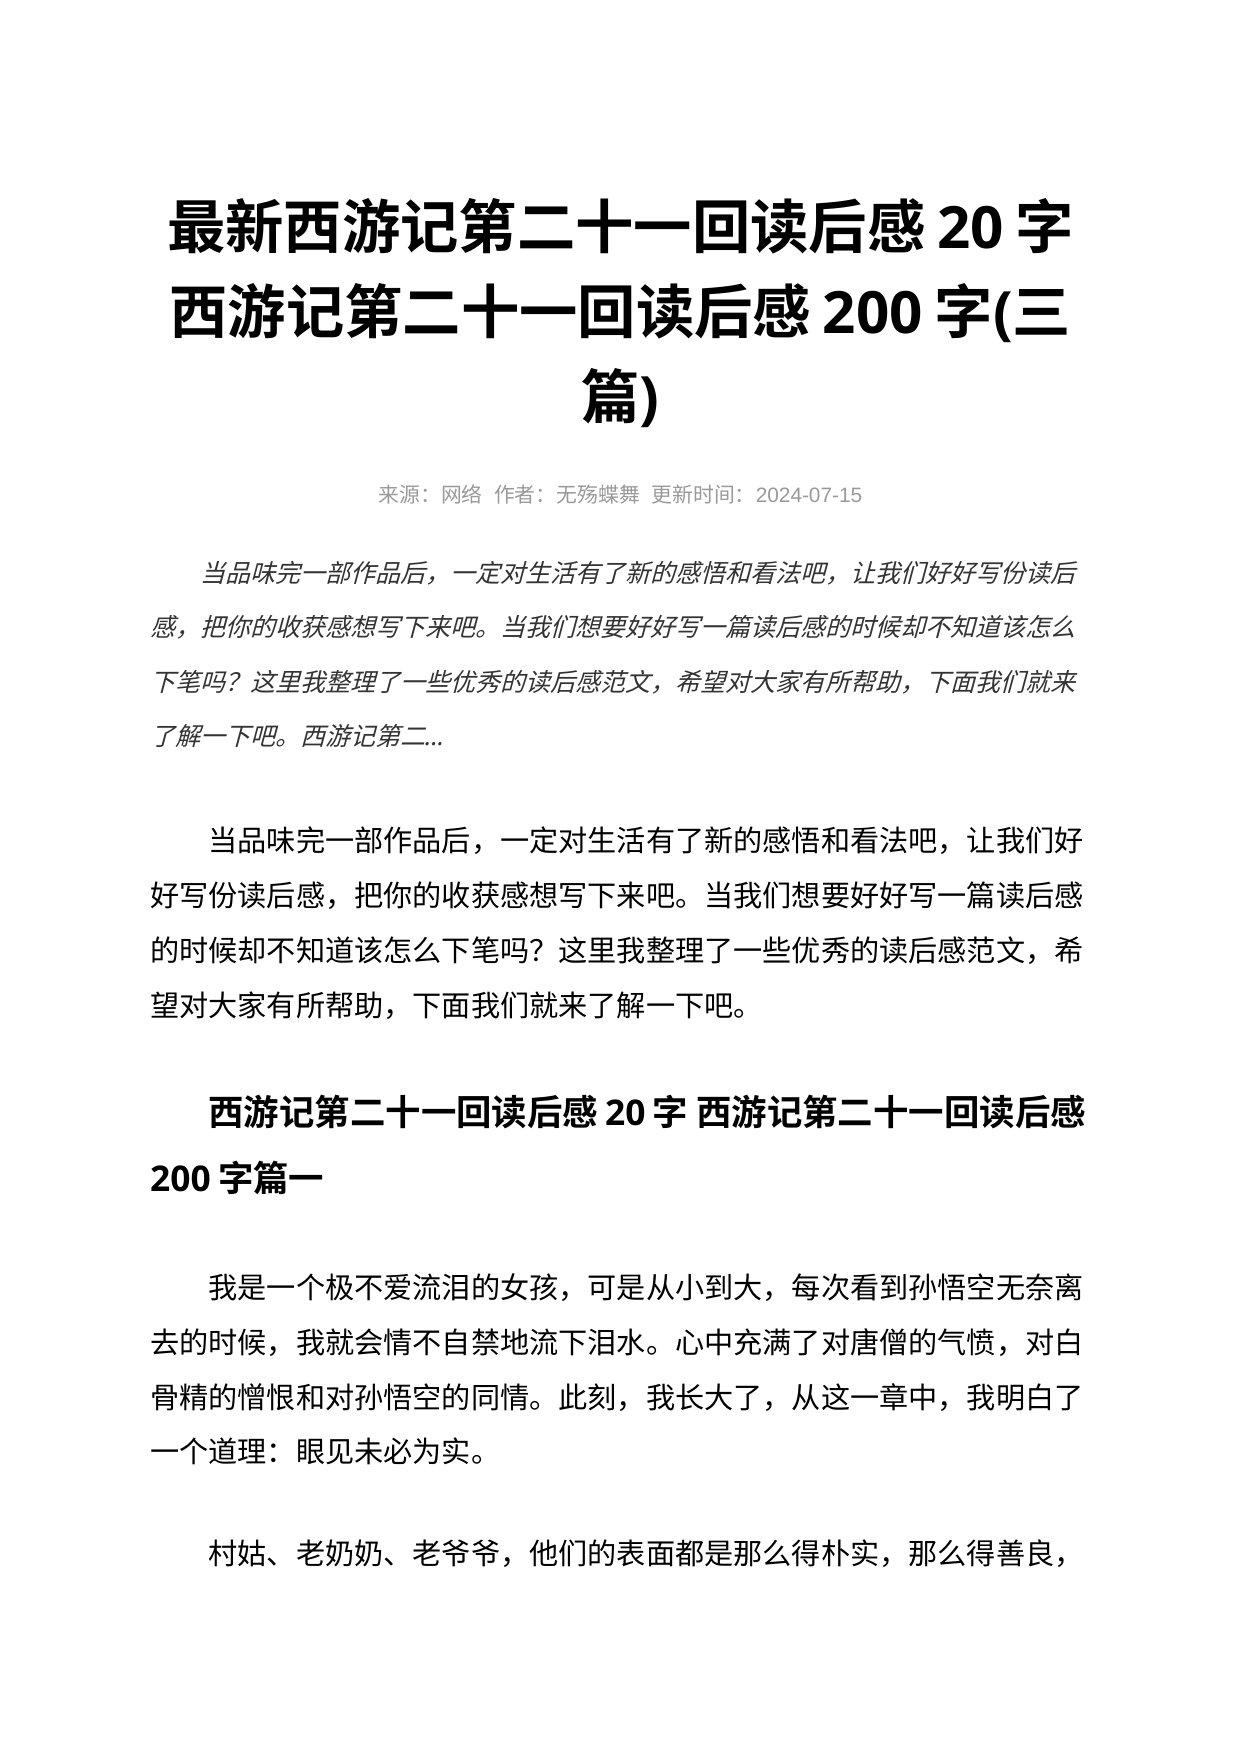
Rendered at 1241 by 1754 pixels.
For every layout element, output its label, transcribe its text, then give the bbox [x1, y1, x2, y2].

text 当品味完一部作品后，一定对生活有了新的感悟和看法吧，让我们好好写份读后感，把你的收获感想写下来吧。当我们想要好好写一篇读后感的时候却不知道该怎么下笔吗？这里我整理了一些优秀的读后感范文，希望对大家有所帮助，下面我们就来了解一下吧。西游记第二... [150, 553, 1090, 753]
text 我是一个极不爱流泪的女孩，可是从小到大，每次看到孙悟空无奈离去的时候，我就会情不自禁地流下泪水。心中充满了对唐僧的气愤，对白骨精的憎恨和对孙悟空的同情。此刻，我长大了，从这一章中，我明白了一个道理：眼见未必为实。 [150, 1264, 1090, 1471]
text 当品味完一部作品后，一定对生活有了新的感悟和看法吧，让我们好好写份读后感，把你的收获感想写下来吧。当我们想要好好写一篇读后感的时候却不知道该怎么下笔吗？这里我整理了一些优秀的读后感范文，希望对大家有所帮助，下面我们就来了解一下吧。 [150, 818, 1090, 1025]
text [150, 1531, 1090, 1573]
text 来源：网络 作者：无殇蝶舞 更新时间：2024-07-15 [150, 482, 1090, 506]
text 西游记第二十一回读后感20字 西游记第二十一回读后感200字篇一 [150, 1084, 1090, 1202]
subtitle 最新西游记第二十一回读后感20字 西游记第二十一回读后感200字(三篇) [150, 181, 1090, 436]
